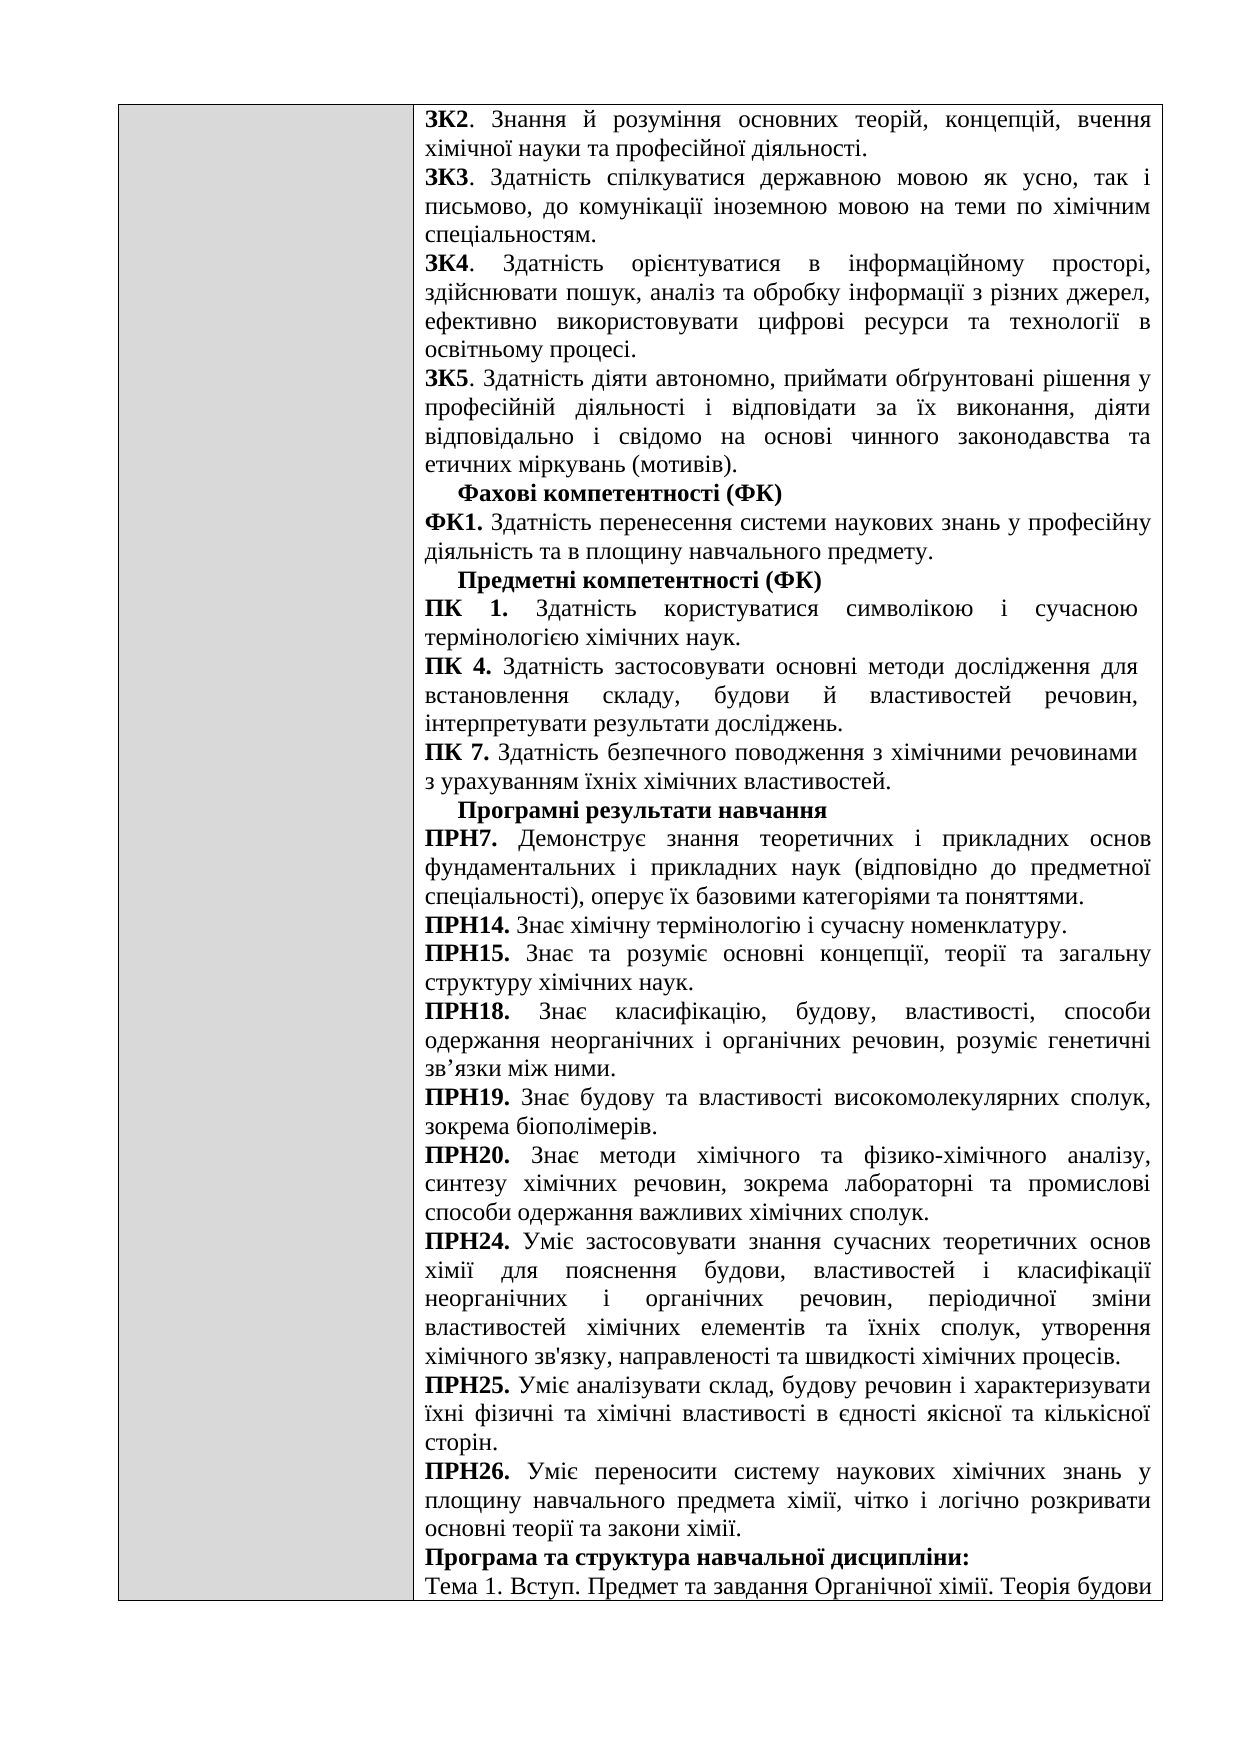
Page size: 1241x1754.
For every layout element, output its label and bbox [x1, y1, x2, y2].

table_cell [414, 105, 1162, 1600]
table_cell [119, 105, 413, 1600]
